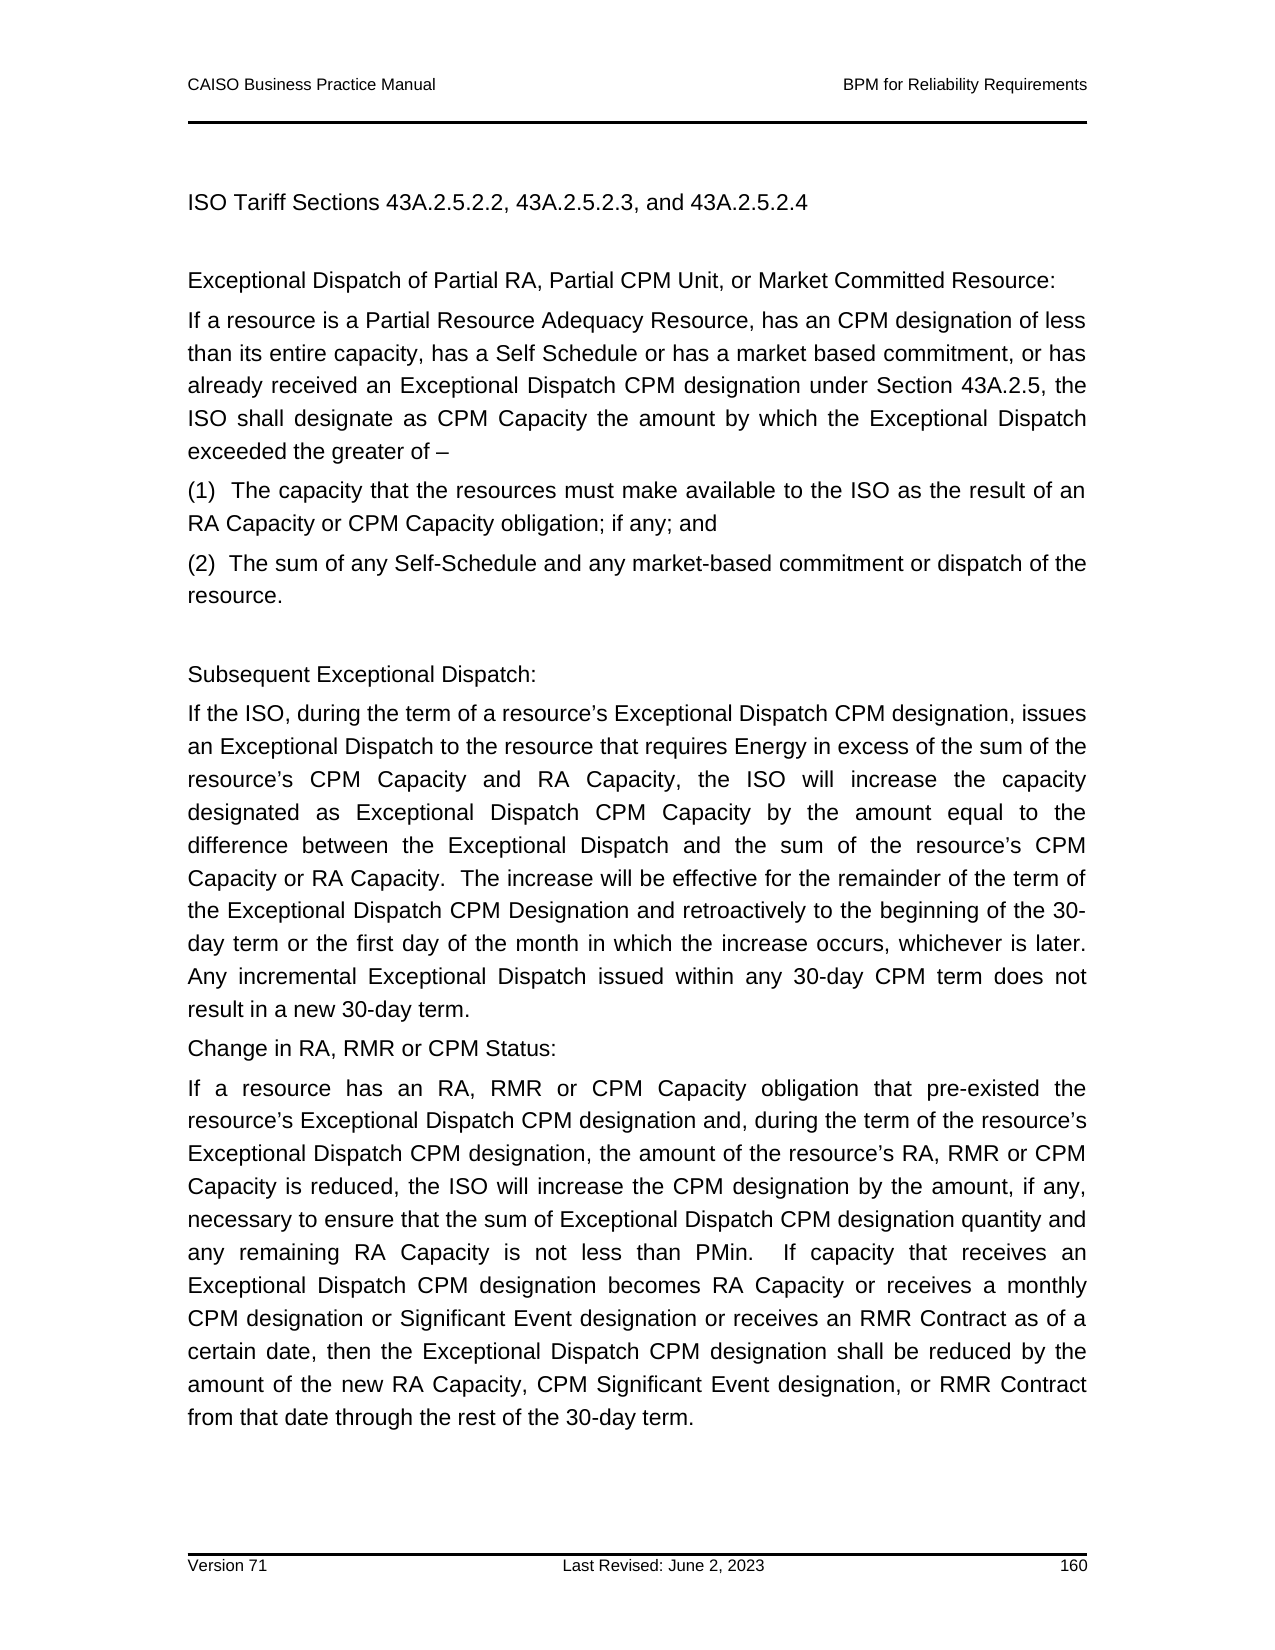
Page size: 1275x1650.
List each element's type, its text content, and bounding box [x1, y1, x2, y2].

text If a resource is a Partial Resource Adequacy Resource, has an CPM designation of less than its entire capacity, has a Self Schedule or has a market based commitment, or has already received an Exceptional Dispatch CPM designation under Section 43A.2.5, the ISO shall designate as CPM Capacity the amount by which the Exceptional Dispatch exceeded the greater of – [187, 307, 1087, 465]
text If a resource has an RA, RMR or CPM Capacity obligation that pre-existed the resource’s Exceptional Dispatch CPM designation and, during the term of the resource’s Exceptional Dispatch CPM designation, the amount of the resource’s RA, RMR or CPM Capacity is reduced, the ISO will increase the CPM designation by the amount, if any, necessary to ensure that the sum of Exceptional Dispatch CPM designation quantity and any remaining RA Capacity is not less than PMin. If capacity that receives an Exceptional Dispatch CPM designation becomes RA Capacity or receives a monthly CPM designation or Significant Event designation or receives an RMR Contract as of a certain date, then the Exceptional Dispatch CPM designation shall be reduced by the amount of the new RA Capacity, CPM Significant Event designation, or RMR Contract from that date through the rest of the 30-day term. [187, 1074, 1087, 1430]
text If the ISO, during the term of a resource’s Exceptional Dispatch CPM designation, issues an Exceptional Dispatch to the resource that requires Energy in excess of the sum of the resource’s CPM Capacity and RA Capacity, the ISO will increase the capacity designated as Exceptional Dispatch CPM Capacity by the amount equal to the difference between the Exceptional Dispatch and the sum of the resource’s CPM Capacity or RA Capacity. The increase will be effective for the remainder of the term of the Exceptional Dispatch CPM Designation and retroactively to the beginning of the 30-day term or the first day of the month in which the increase occurs, whichever is later. Any incremental Exceptional Dispatch issued within any 30-day CPM term does not result in a new 30-day term. [187, 700, 1087, 1023]
text Subsequent Exceptional Dispatch: [187, 661, 1087, 687]
text (1) The capacity that the resources must make available to the ISO as the result of an RA Capacity or CPM Capacity obligation; if any; and [187, 477, 1087, 537]
text Exceptional Dispatch of Partial RA, Partial CPM Unit, or Market Committed Resource: [187, 267, 1087, 294]
text (2) The sum of any Self-Schedule and any market-based commitment or dispatch of the resource. [187, 549, 1087, 609]
text ISO Tariff Sections 43A.2.5.2.2, 43A.2.5.2.3, and 43A.2.5.2.4 [187, 189, 1087, 216]
text Change in RA, RMR or CPM Status: [187, 1035, 1087, 1062]
